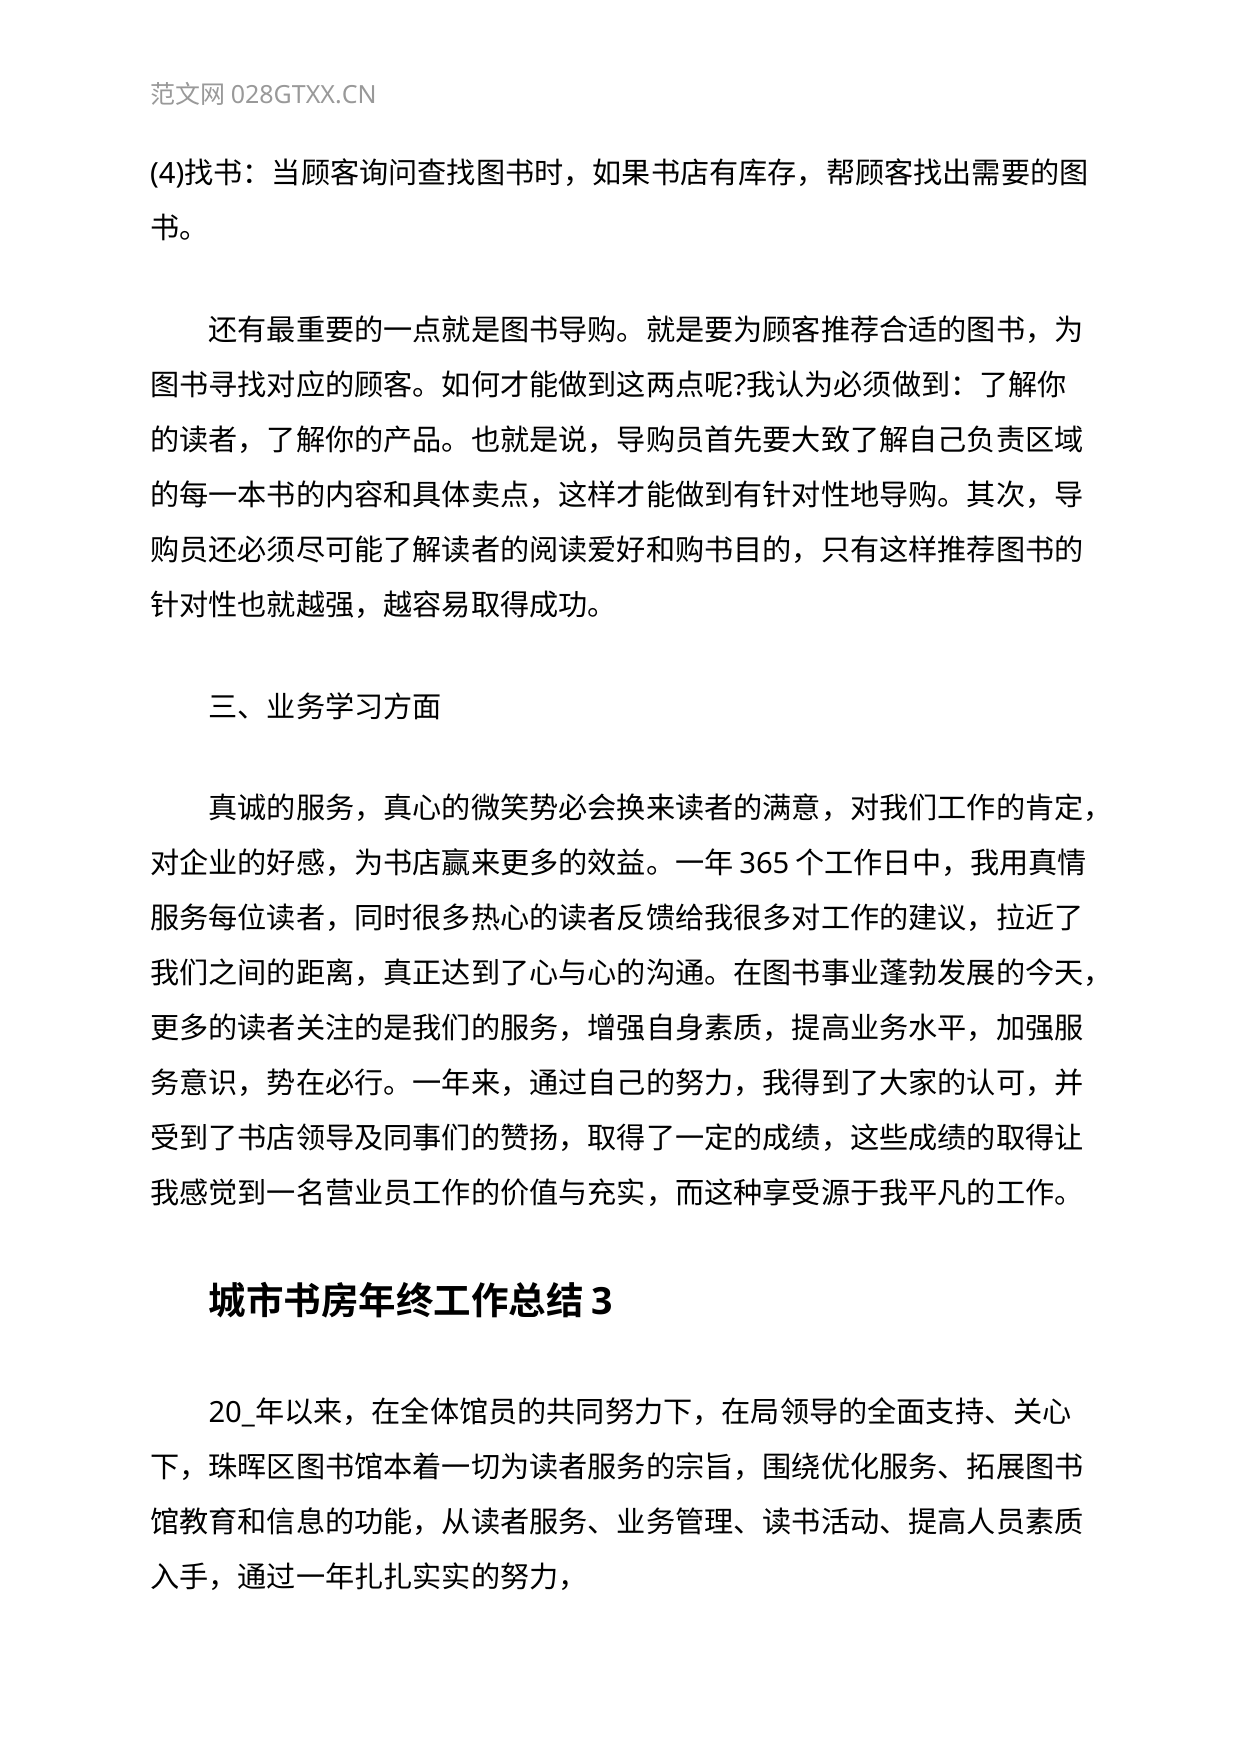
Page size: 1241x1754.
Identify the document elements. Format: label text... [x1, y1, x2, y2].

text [150, 150, 1090, 247]
text 20_年以来，在全体馆员的共同努力下，在局领导的全面支持、关心下，珠晖区图书馆本着一切为读者服务的宗旨，围绕优化服务、拓展图书馆教育和信息的功能，从读者服务、业务管理、读书活动、提高人员素质入手，通过一年扎扎实实的努力， [150, 1389, 1090, 1596]
text 城市书房年终工作总结3 [150, 1271, 1090, 1326]
text 真诚的服务，真心的微笑势必会换来读者的满意，对我们工作的肯定，对企业的好感，为书店赢来更多的效益。一年365个工作日中，我用真情服务每位读者，同时很多热心的读者反馈给我很多对工作的建议，拉近了我们之间的距离，真正达到了心与心的沟通。在图书事业蓬勃发展的今天，更多的读者关注的是我们的服务，增强自身素质，提高业务水平，加强服务意识，势在必行。一年来，通过自己的努力，我得到了大家的认可，并受到了书店领导及同事们的赞扬，取得了一定的成绩，这些成绩的取得让我感觉到一名营业员工作的价值与充实，而这种享受源于我平凡的工作。 [150, 785, 1090, 1212]
text 三、业务学习方面 [150, 683, 1090, 725]
text 还有最重要的一点就是图书导购。就是要为顾客推荐合适的图书，为图书寻找对应的顾客。如何才能做到这两点呢?我认为必须做到：了解你的读者，了解你的产品。也就是说，导购员首先要大致了解自己负责区域的每一本书的内容和具体卖点，这样才能做到有针对性地导购。其次，导购员还必须尽可能了解读者的阅读爱好和购书目的，只有这样推荐图书的针对性也就越强，越容易取得成功。 [150, 307, 1090, 624]
